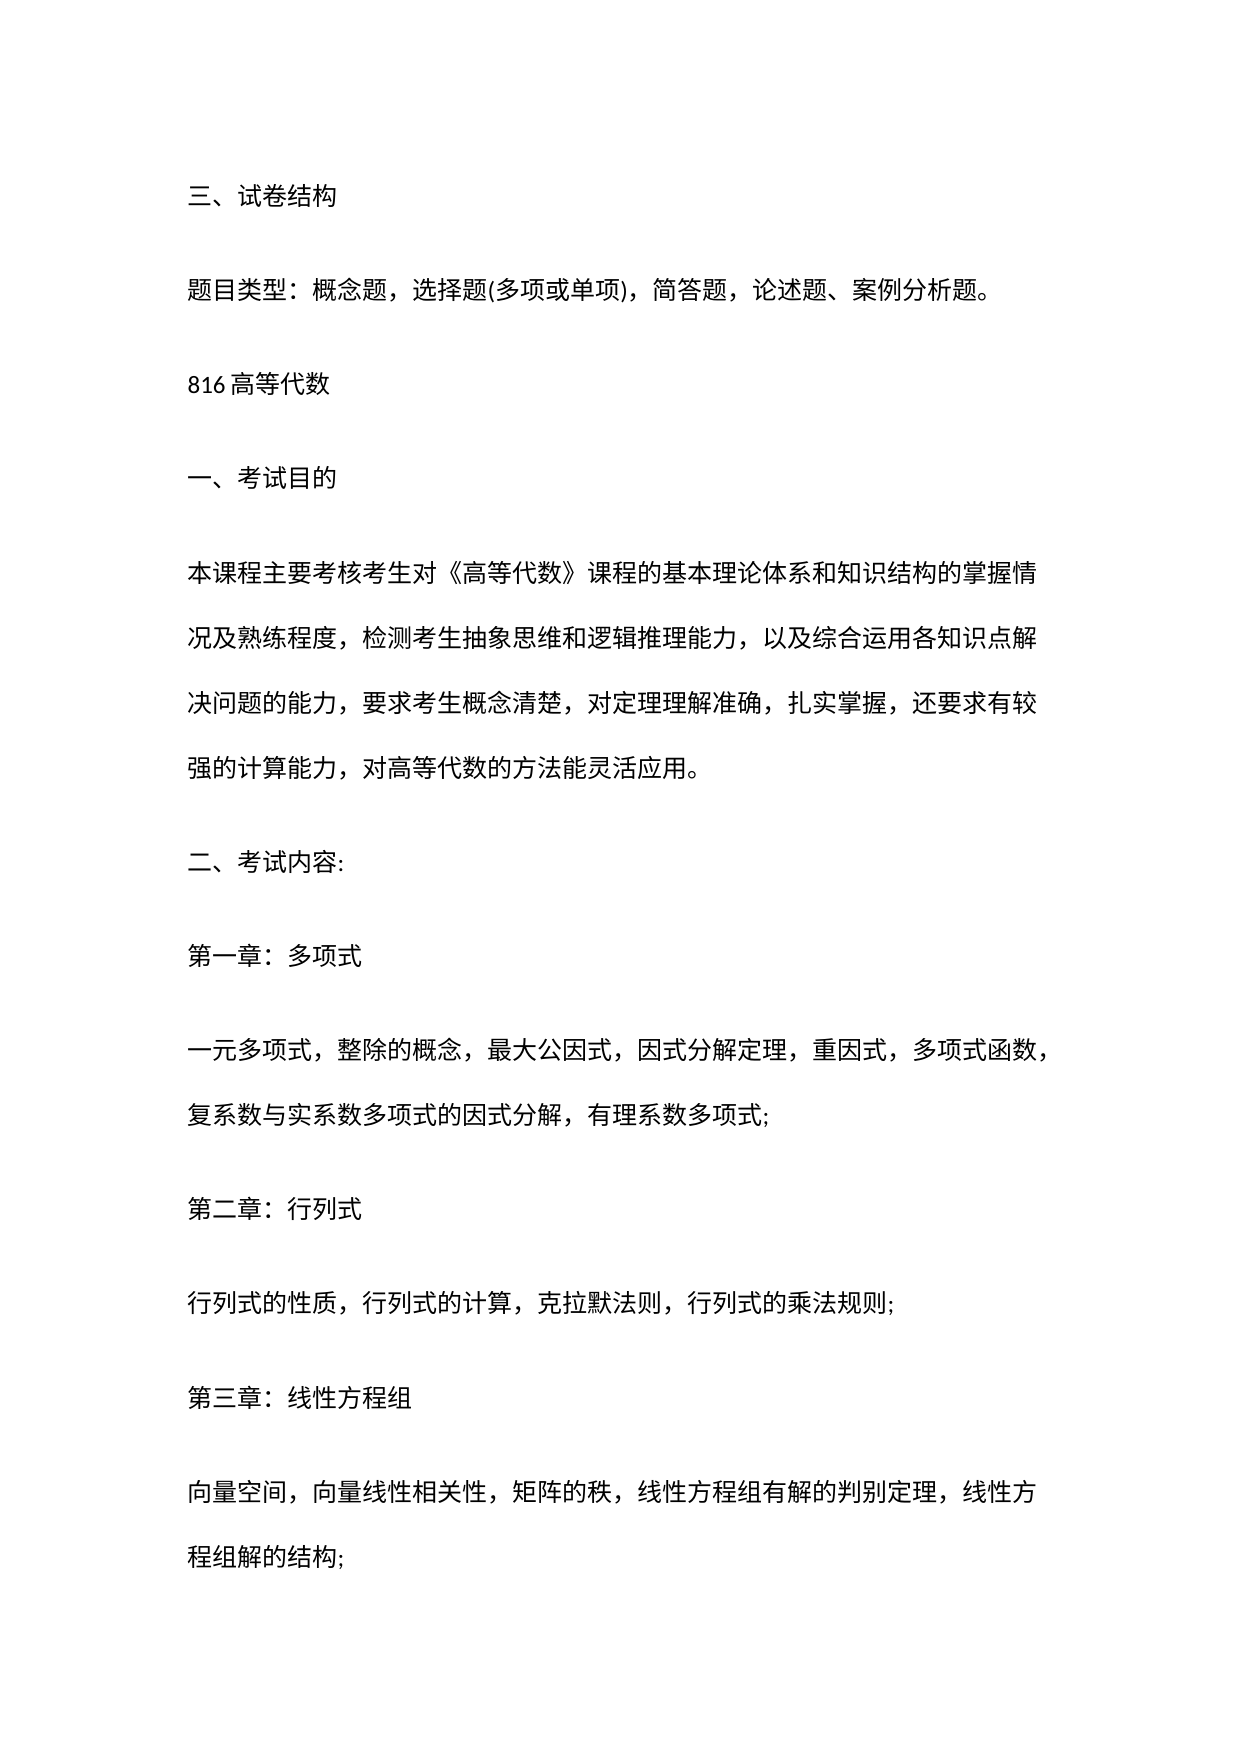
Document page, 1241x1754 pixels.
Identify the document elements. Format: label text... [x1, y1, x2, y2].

text 第一章：多项式 [187, 922, 1053, 987]
text 二、考试内容: [187, 828, 1053, 893]
text 三、试卷结构 [187, 162, 1053, 227]
text 题目类型：概念题，选择题(多项或单项)，简答题，论述题、案例分析题。 [187, 256, 1053, 321]
text 816高等代数 [187, 350, 1053, 415]
text 一、考试目的 [187, 444, 1053, 509]
text 向量空间，向量线性相关性，矩阵的秩，线性方程组有解的判别定理，线性方程组解的结构; [187, 1458, 1053, 1588]
text 第三章：线性方程组 [187, 1364, 1053, 1429]
text 本课程主要考核考生对《高等代数》课程的基本理论体系和知识结构的掌握情况及熟练程度，检测考生抽象思维和逻辑推理能力，以及综合运用各知识点解决问题的能力，要求考生概念清楚，对定理理解准确，扎实掌握，还要求有较强的计算能力，对高等代数的方法能灵活应用。 [187, 539, 1053, 799]
text 第二章：行列式 [187, 1175, 1053, 1240]
text 一元多项式，整除的概念，最大公因式，因式分解定理，重因式，多项式函数，复系数与实系数多项式的因式分解，有理系数多项式; [187, 1016, 1053, 1146]
text 行列式的性质，行列式的计算，克拉默法则，行列式的乘法规则; [187, 1269, 1053, 1334]
